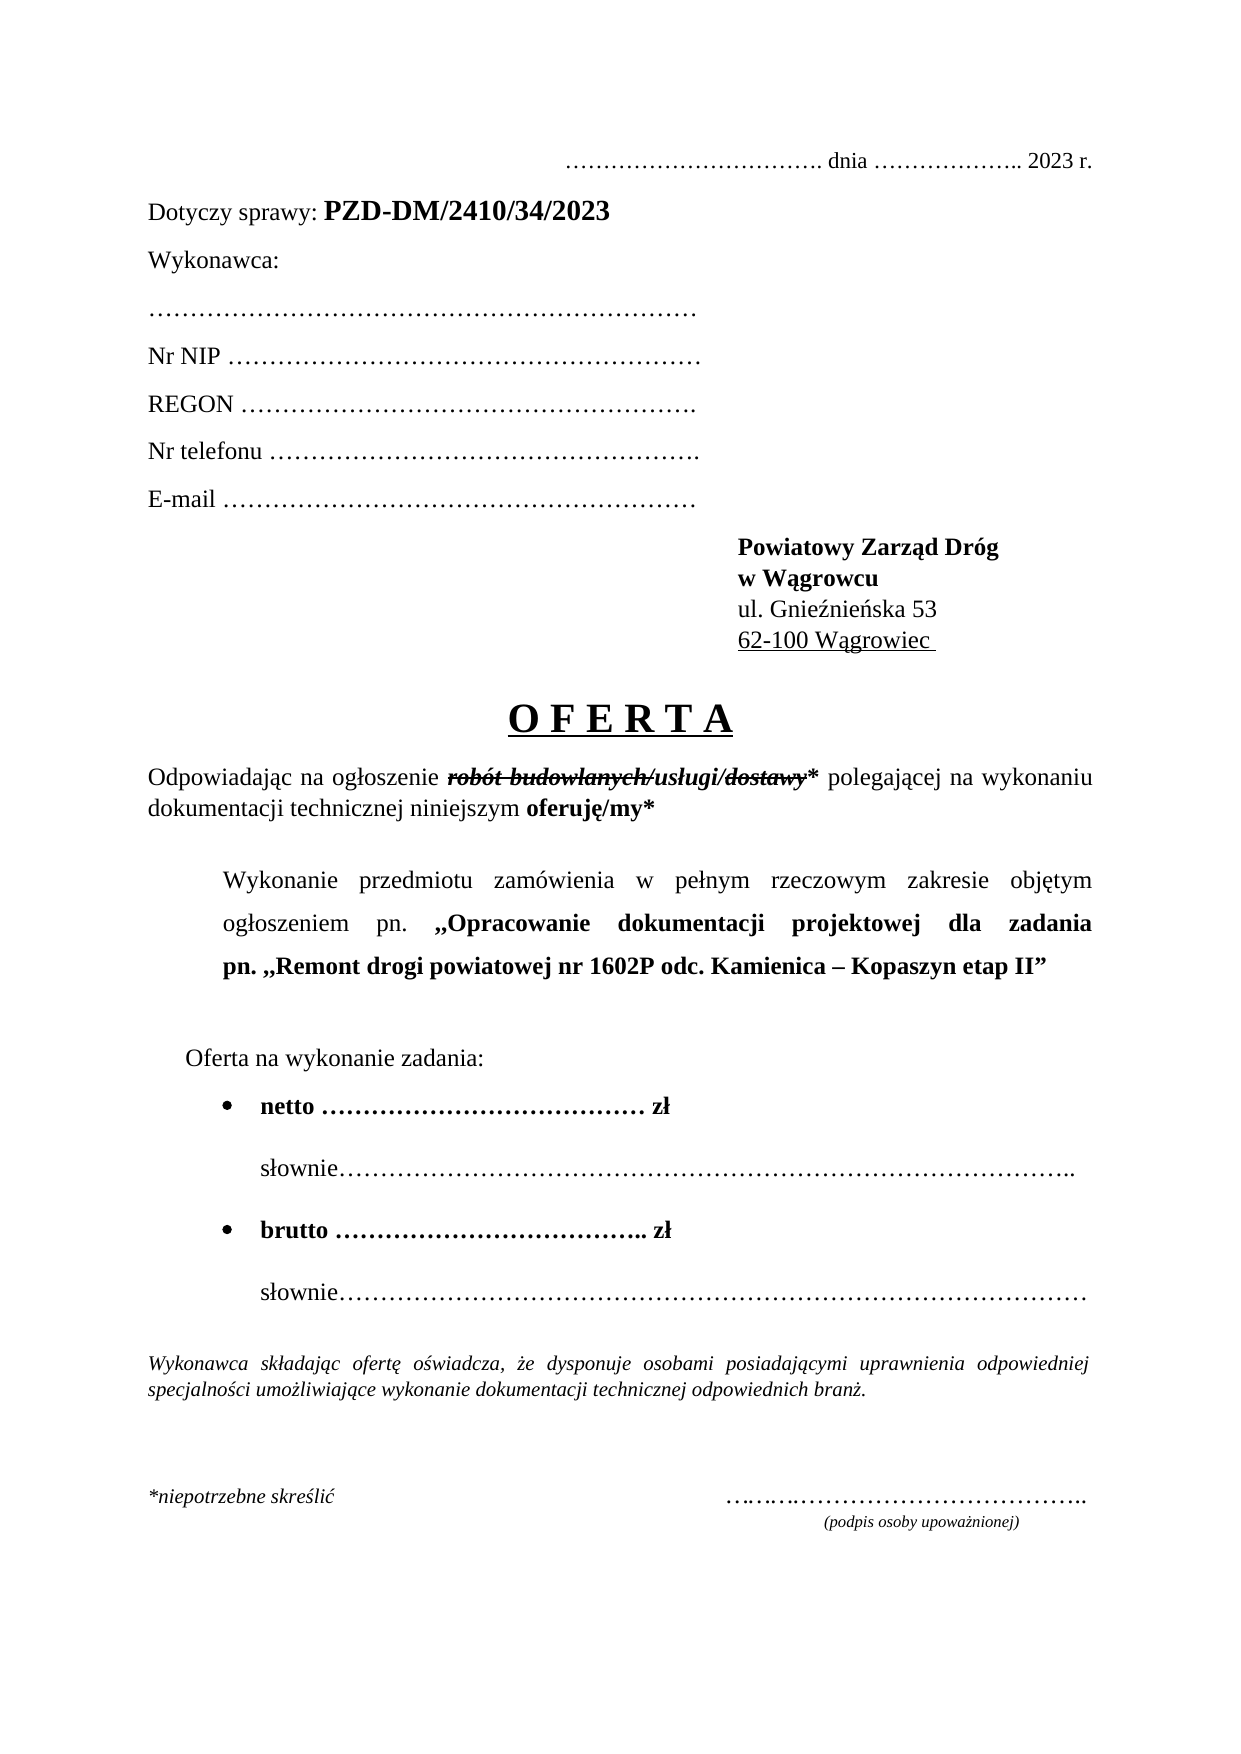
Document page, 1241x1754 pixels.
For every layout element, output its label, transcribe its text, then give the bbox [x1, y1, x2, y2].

text Dotyczy sprawy: PZD-DM/2410/34/2023 [148, 193, 1093, 226]
text Nr telefonu ……………………………………………. [148, 436, 1093, 465]
text Wykonawca składając ofertę oświadcza, że dysponuje osobami posiadającymi uprawnienia odpowiedniej specjalności umożliwiające wykonanie dokumentacji technicznej odpowiednich branż. [148, 1351, 1093, 1401]
text O F E R T A [148, 693, 1093, 741]
list Wykonanie przedmiotu zamówienia w pełnym rzeczowym zakresie objętym ogłoszeniem pn. ,,Opracowanie dokumentacji projektowej dla zadania pn. ,,Remont drogi powiatowej nr 1602P odc. Kamienica – Kopaszyn etap II” [223, 865, 1093, 980]
text Oferta na wykonanie zadania: [185, 1043, 1093, 1072]
list słownie……………………………………………………………………………… [260, 1277, 1093, 1306]
text Powiatowy Zarząd Dróg [148, 532, 1093, 561]
text ul. Gnieźnieńska 53 [148, 594, 1093, 623]
text w Wągrowcu [148, 563, 1093, 592]
text Nr NIP ………………………………………………… [148, 341, 1093, 370]
text ……………………………. dnia ……………….. 2023 r. [148, 148, 1093, 174]
text Wykonawca: [148, 246, 1093, 274]
list brutto ……………………………….. zł [223, 1215, 1093, 1244]
text (podpis osoby upoważnionej) [738, 1511, 1093, 1531]
list netto ………………………………… zł [223, 1091, 1093, 1119]
text E-mail ………………………………………………… [148, 484, 1093, 513]
text ………………………………………………………… [148, 293, 1093, 322]
text *niepotrzebne skreślić ……….…………………………….. [148, 1480, 1093, 1509]
text Odpowiadając na ogłoszenie robót budowlanych/usługi/dostawy* polegającej na wykonaniu dokumentacji technicznej niniejszym oferuję/my* [148, 762, 1093, 821]
list słownie…………………………………………………………………………….. [260, 1153, 1093, 1182]
text 62-100 Wągrowiec [148, 625, 1093, 654]
text REGON ………………………………………………. [148, 389, 1093, 417]
